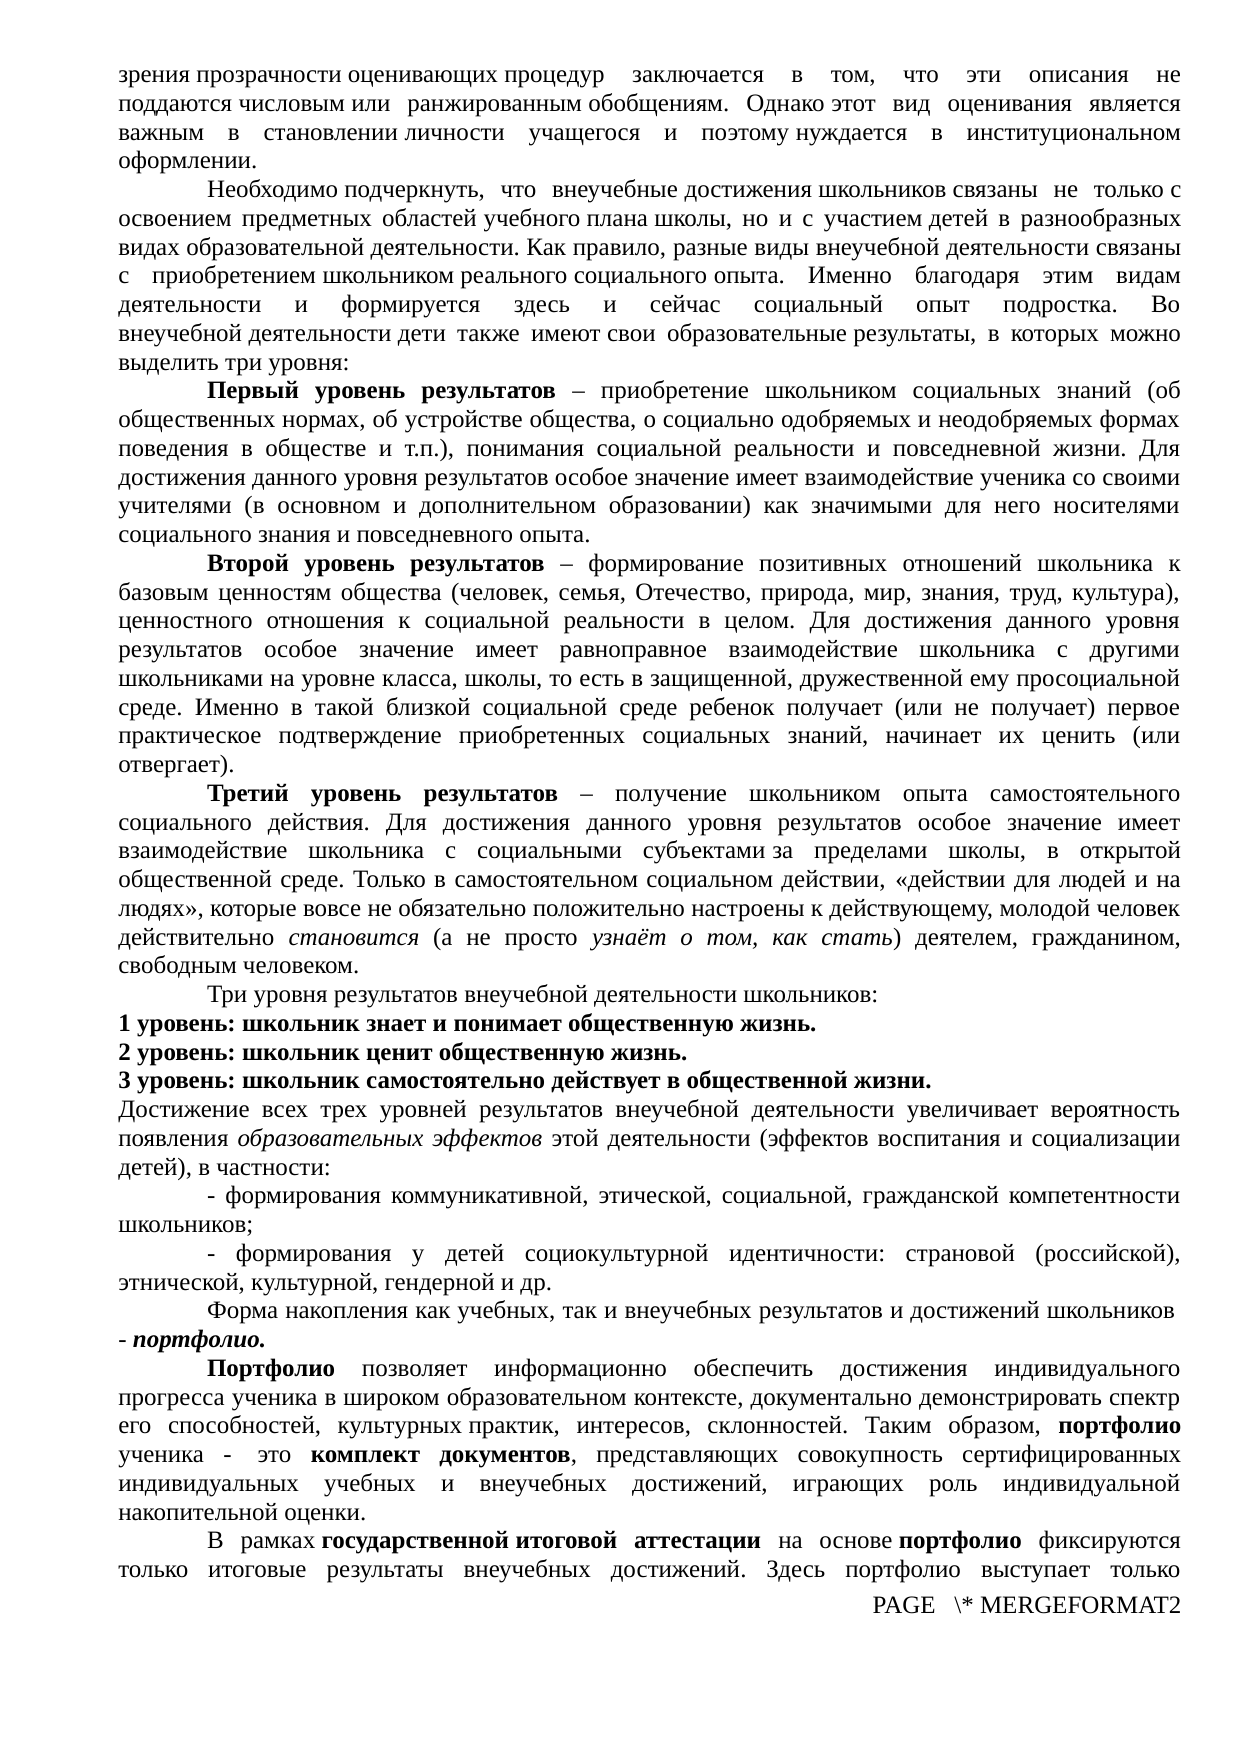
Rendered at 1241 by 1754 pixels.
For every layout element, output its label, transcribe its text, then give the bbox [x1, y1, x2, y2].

text - формирования у детей социокультурной идентичности: страновой (российской), этнической, культурной, гендерной и др. [118, 1238, 1181, 1295]
text 1 уровень: школьник знает и понимает общественную жизнь. [118, 1008, 1181, 1037]
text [118, 1525, 1181, 1583]
text Первый уровень результатов – приобретение школьником социальных знаний (об общественных нормах, об устройстве общества, о социально одобряемых и неодобряемых формах поведения в обществе и т.п.), понимания социальной реальности и повседневной жизни. Для достижения данного уровня результатов особое значение имеет взаимодействие ученика со своими учителями (в основном и дополнительном образовании) как значимыми для него носителями социального знания и повседневного опыта. [118, 375, 1181, 548]
text 3 уровень: школьник самостоятельно действует в общественной жизни. [118, 1065, 1181, 1094]
text 2 уровень: школьник ценит общественную жизнь. [118, 1037, 1181, 1065]
text Необходимо подчеркнуть, что внеучебные достижения школьников связаны не только с освоением предметных областей учебного плана школы, но и с участием детей в разнообразных видах образовательной деятельности. Как правило, разные виды внеучебной деятельности связаны с приобретением школьником реального социального опыта. Именно благодаря этим видам деятельности и формируется здесь и сейчас социальный опыт подростка. Во внеучебной деятельности дети также имеют свои образовательные результаты, в которых можно выделить три уровня: [118, 174, 1181, 375]
text Третий уровень результатов – получение школьником опыта самостоятельного социального действия. Для достижения данного уровня результатов особое значение имеет взаимодействие школьника с социальными субъектами за пределами школы, в открытой общественной среде. Только в самостоятельном социальном действии, «действии для людей и на людях», которые вовсе не обязательно положительно настроены к действующему, молодой человек действительно становится (а не просто узнаёт о том, как стать) деятелем, гражданином, свободным человеком. [118, 778, 1181, 979]
text - формирования коммуникативной, этической, социальной, гражданской компетентности школьников; [118, 1180, 1181, 1238]
text Форма накопления как учебных, так и внеучебных результатов и достижений школьников - портфолио. [118, 1295, 1181, 1353]
text Достижение всех трех уровней результатов внеучебной деятельности увеличивает вероятность появления образовательных эффектов этой деятельности (эффектов воспитания и социализации детей), в частности: [118, 1094, 1181, 1180]
text Три уровня результатов внеучебной деятельности школьников: [118, 979, 1181, 1008]
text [118, 59, 1181, 174]
text Второй уровень результатов – формирование позитивных отношений школьника к базовым ценностям общества (человек, семья, Отечество, природа, мир, знания, труд, культура), ценностного отношения к социальной реальности в целом. Для достижения данного уровня результатов особое значение имеет равноправное взаимодействие школьника с другими школьниками на уровне класса, школы, то есть в защищенной, дружественной ему просоциальной среде. Именно в такой близкой социальной среде ребенок получает (или не получает) первое практическое подтверждение приобретенных социальных знаний, начинает их ценить (или отвергает). [118, 548, 1181, 778]
text Портфолио позволяет информационно обеспечить достижения индивидуального прогресса ученика в широком образовательном контексте, документально демонстрировать спектр его способностей, культурных практик, интересов, склонностей. Таким образом, портфолио ученика - это комплект документов, представляющих совокупность сертифицированных индивидуальных учебных и внеучебных достижений, играющих роль индивидуальной накопительной оценки. [118, 1353, 1181, 1525]
